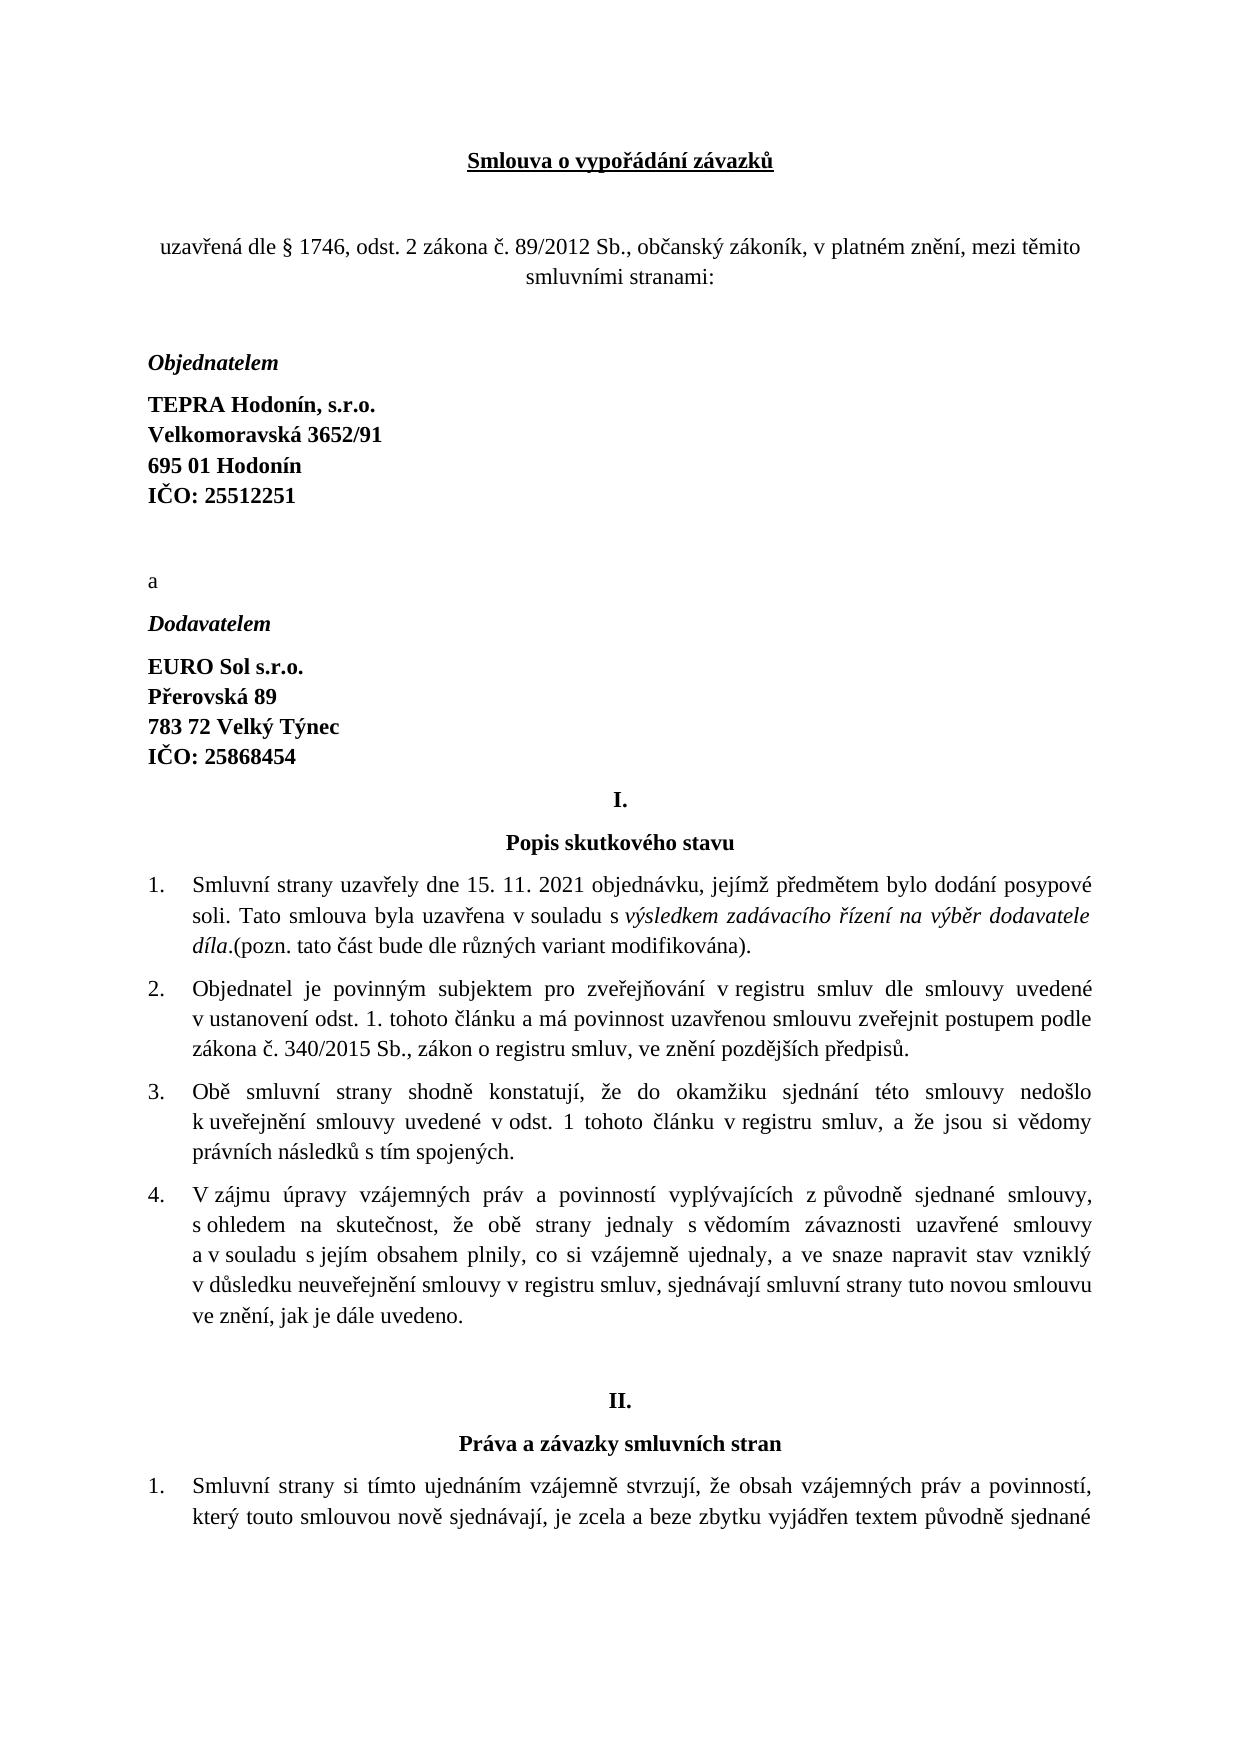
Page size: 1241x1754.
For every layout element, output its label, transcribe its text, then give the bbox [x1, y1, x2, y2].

list V zájmu úpravy vzájemných práv a povinností vyplývajících z původně sjednané smlouvy, s ohledem na skutečnost, že obě strany jednaly s vědomím závaznosti uzavřené smlouvy a v souladu s jejím obsahem plnily, co si vzájemně ujednaly, a ve snaze napravit stav vzniklý v důsledku neuveřejnění smlouvy v registru smluv, sjednávají smluvní strany tuto novou smlouvu ve znění, jak je dále uvedeno. [148, 1181, 1093, 1328]
list Smluvní strany uzavřely dne 15. 11. 2021 objednávku, jejímž předmětem bylo dodání posypové soli. Tato smlouva byla uzavřena v souladu s výsledkem zadávacího řízení na výběr dodavatele díla.(pozn. tato část bude dle různých variant modifikována). [148, 872, 1093, 958]
list Obě smluvní strany shodně konstatují, že do okamžiku sjednání této smlouvy nedošlo k uveřejnění smlouvy uvedené v odst. 1 tohoto článku v registru smluv, a že jsou si vědomy právních následků s tím spojených. [148, 1078, 1093, 1164]
list Objednatelem [148, 349, 1093, 375]
list EURO Sol s.r.o. Přerovská 89 783 72 Velký Týnec IČO: 25868454 [148, 653, 1093, 770]
text uzavřená dle § 1746, odst. 2 zákona č. 89/2012 Sb., občanský zákoník, v platném znění, mezi těmito smluvními stranami: [148, 233, 1093, 289]
text Práva a závazky smluvních stran [148, 1430, 1093, 1456]
list Objednatel je povinným subjektem pro zveřejňování v registru smluv dle smlouvy uvedené v ustanovení odst. 1. tohoto článku a má povinnost uzavřenou smlouvu zveřejnit postupem podle zákona č. 340/2015 Sb., zákon o registru smluv, ve znění pozdějších předpisů. [148, 975, 1093, 1061]
list a [148, 567, 1093, 594]
text Popis skutkového stavu [148, 829, 1093, 855]
text I. [148, 786, 1093, 812]
title Smlouva o vypořádání závazků [148, 148, 1093, 174]
list TEPRA Hodonín, s.r.o. Velkomoravská 3652/91 695 01 Hodonín IČO: 25512251 [148, 391, 1093, 508]
text II. [148, 1387, 1093, 1413]
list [148, 1473, 1093, 1529]
list Dodavatelem [148, 610, 1093, 636]
